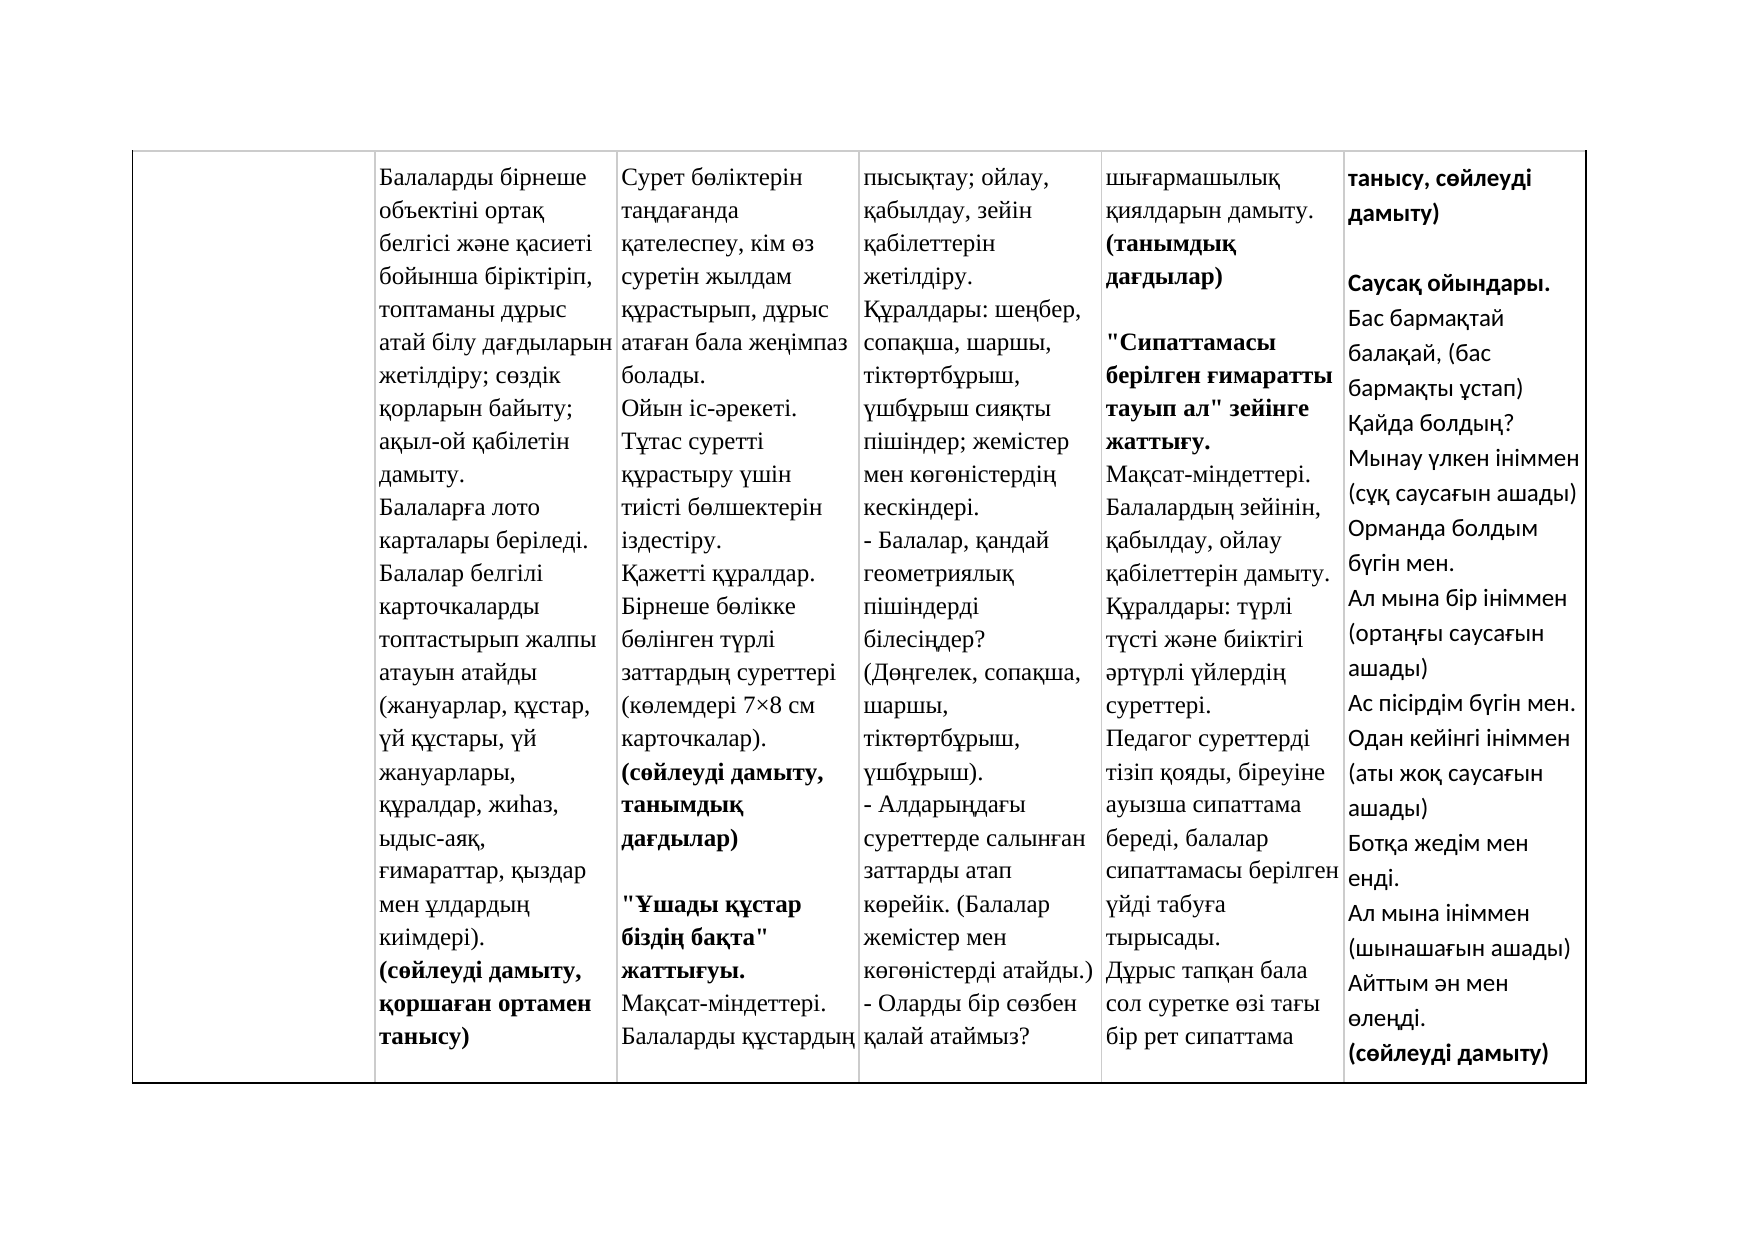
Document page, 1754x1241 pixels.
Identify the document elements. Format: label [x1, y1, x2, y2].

table_cell [1102, 152, 1343, 1082]
table_cell [376, 152, 616, 1082]
table_cell [618, 152, 858, 1082]
table_cell [860, 152, 1101, 1082]
table_cell [1345, 152, 1585, 1082]
